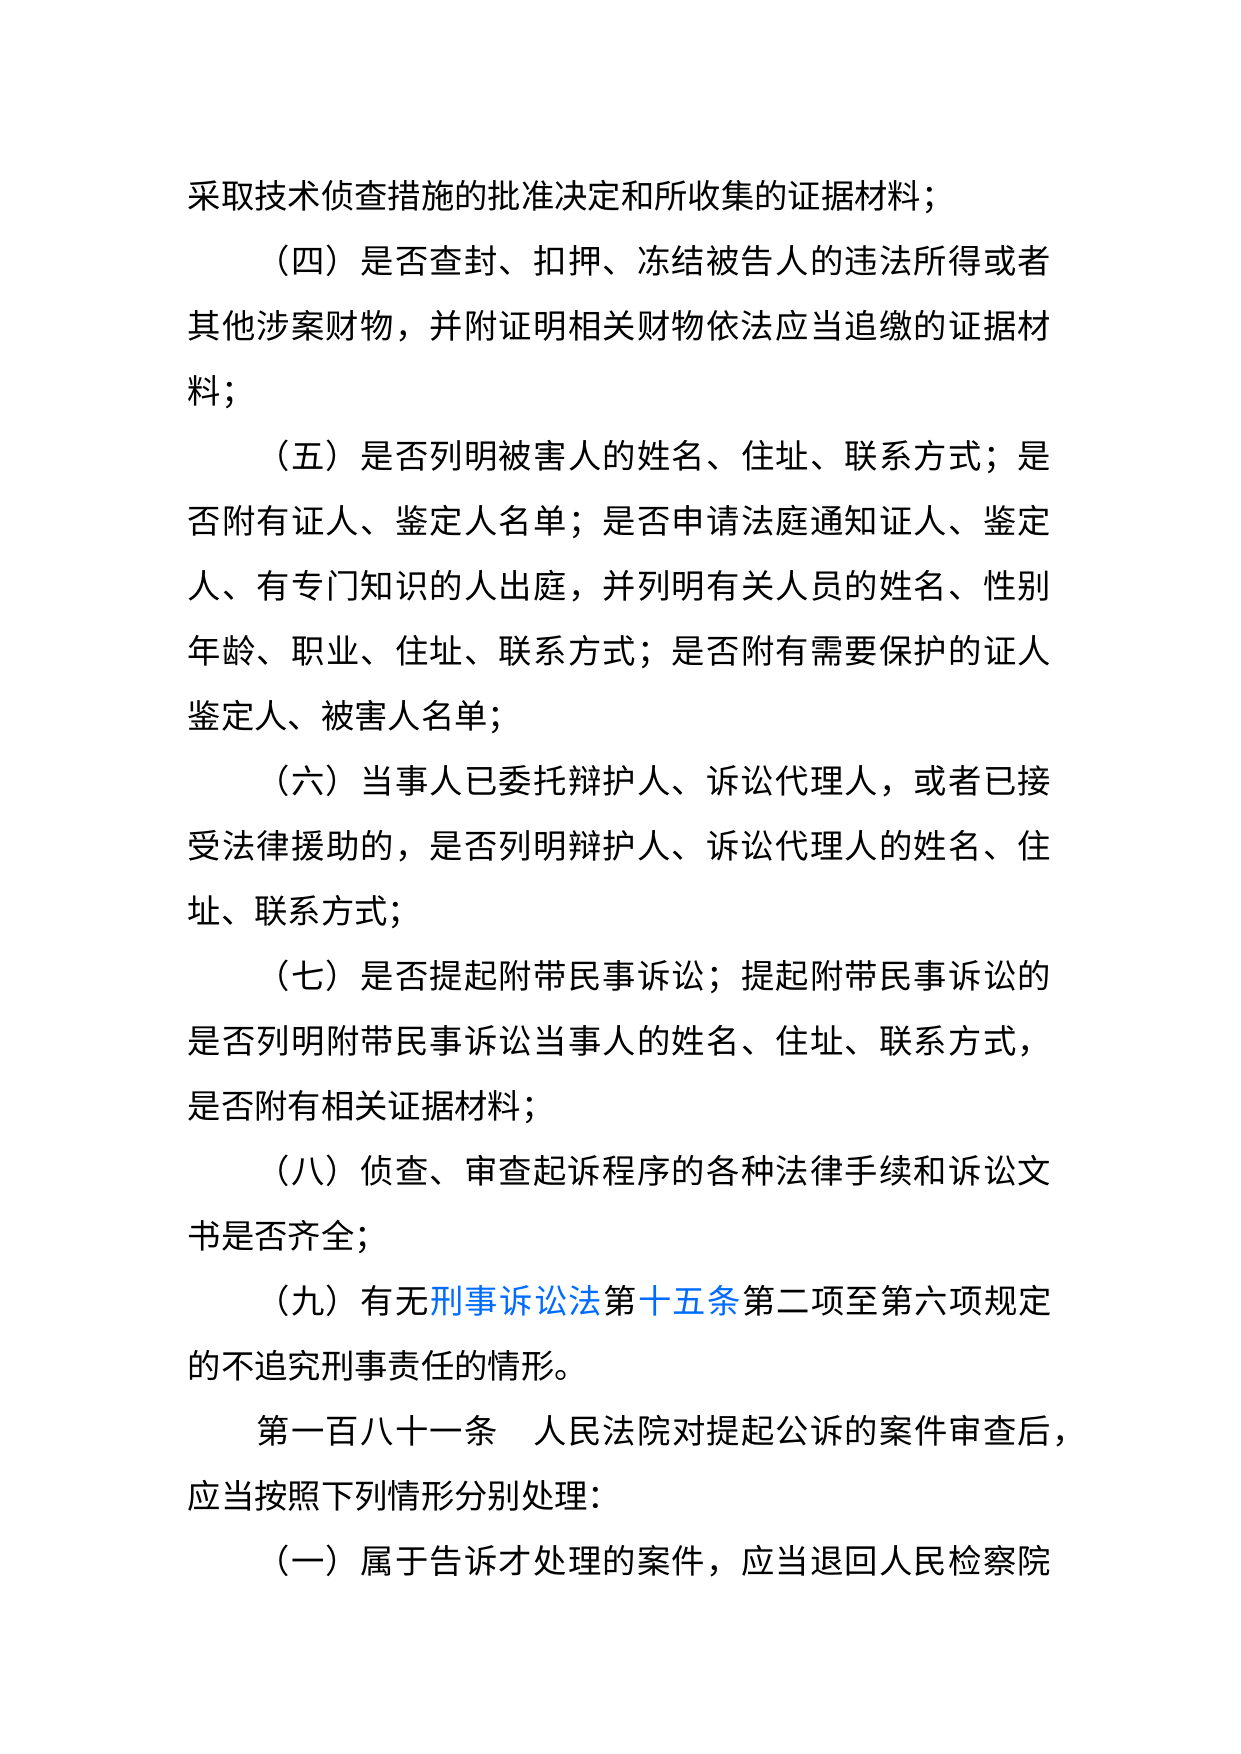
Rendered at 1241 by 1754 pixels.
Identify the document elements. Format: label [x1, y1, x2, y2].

text [187, 162, 1053, 1592]
